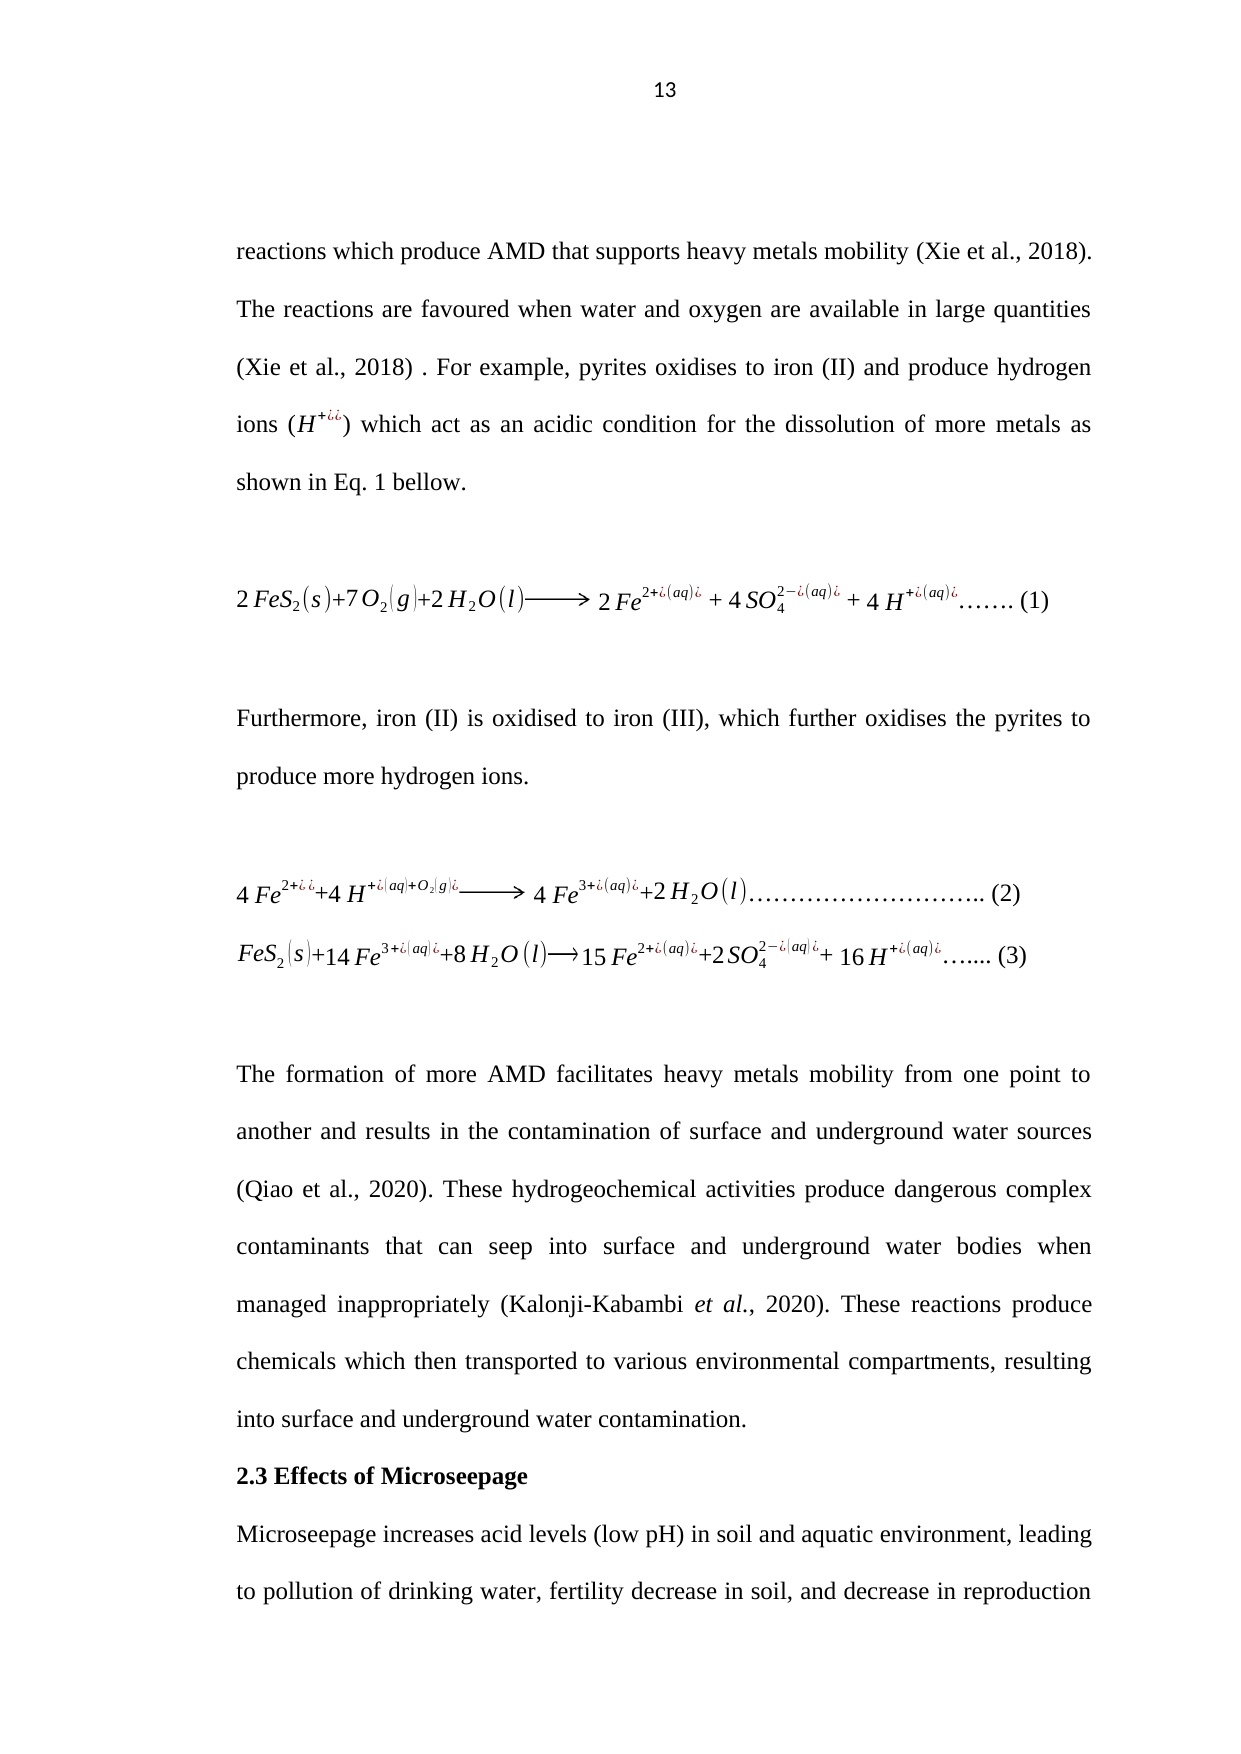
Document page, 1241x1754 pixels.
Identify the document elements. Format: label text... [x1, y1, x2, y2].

subtitle 2.3 Effects of Microseepage [236, 1461, 1092, 1490]
text The formation of more AMD facilitates heavy metals mobility from one point to another and results in the contamination of surface and underground water sources . These hydrogeochemical activities produce dangerous complex contaminants that can seep into surface and underground water bodies when managed inappropriately (Kalonji-Kabambi et al., 2020). These reactions produce chemicals which then transported to various environmental compartments, resulting into surface and underground water contamination. [236, 1059, 1092, 1433]
text ++……………………….. (2) [236, 876, 1092, 908]
picture [525, 590, 599, 609]
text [236, 1519, 1092, 1605]
picture [548, 943, 582, 964]
text ++++ ….... (3) [236, 937, 1092, 972]
picture [459, 882, 534, 902]
text ++ + + ……. (1) [236, 582, 1092, 617]
text Furthermore, iron (II) is oxidised to iron (III), which further oxidises the pyrites to produce more hydrogen ions. [236, 703, 1092, 790]
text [236, 236, 1092, 496]
